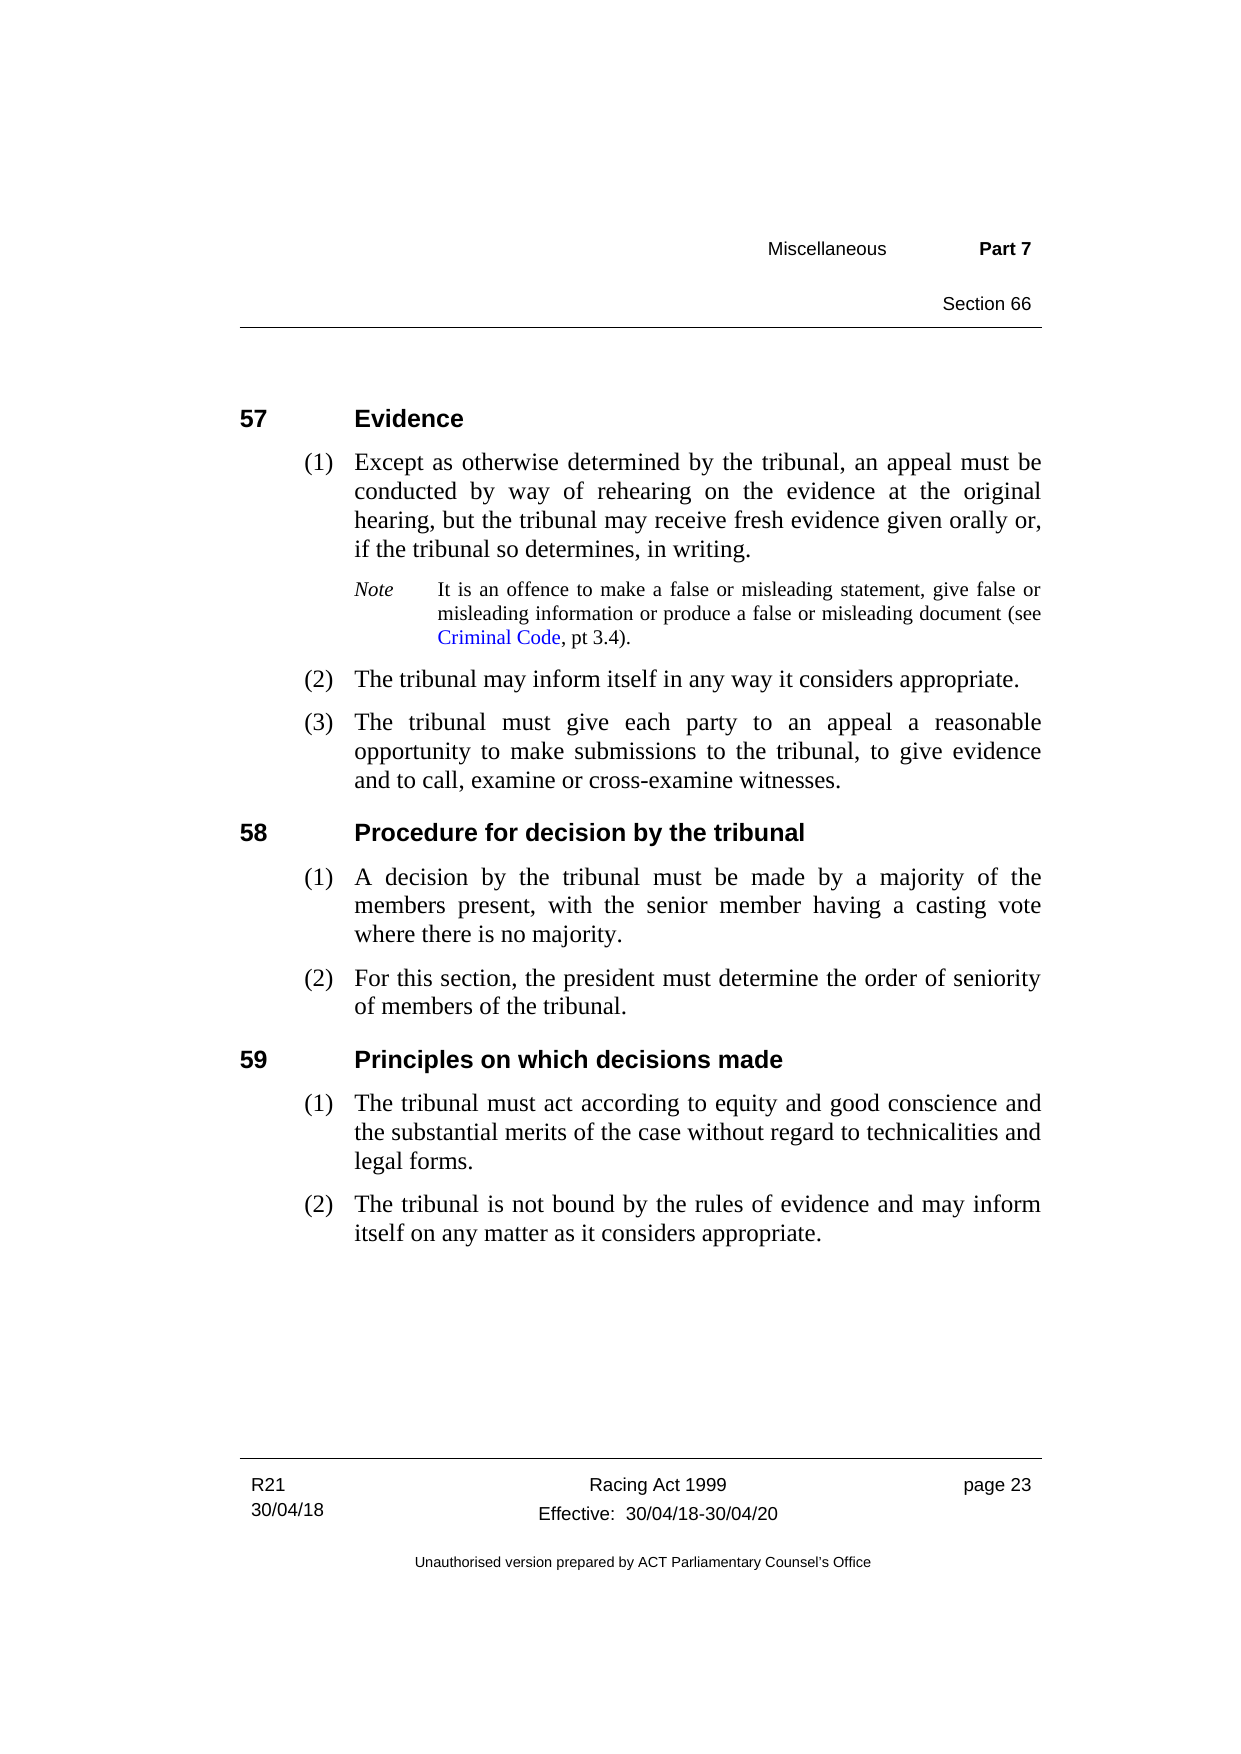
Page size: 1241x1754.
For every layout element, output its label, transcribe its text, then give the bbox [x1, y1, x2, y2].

text (1) Except as otherwise determined by the tribunal, an appeal must be conducted by way of rehearing on the evidence at the original hearing, but the tribunal may receive fresh evidence given orally or, if the tribunal so determines, in writing. [239, 447, 1042, 562]
text (2) The tribunal may inform itself in any way it considers appropriate. [239, 664, 1042, 693]
text 58 Procedure for decision by the tribunal [239, 818, 1042, 847]
text 57 Evidence [239, 404, 1042, 433]
text Note It is an offence to make a false or misleading statement, give false or misleading information or produce a false or misleading document (see Criminal Code, pt 3.4). [354, 577, 1042, 649]
text (1) A decision by the tribunal must be made by a majority of the members present, with the senior member having a casting vote where there is no majority. [239, 862, 1042, 948]
text (2) For this section, the president must determine the order of seniority of members of the tribunal. [239, 963, 1042, 1020]
text 59 Principles on which decisions made [239, 1045, 1042, 1074]
text (1) The tribunal must act according to equity and good conscience and the substantial merits of the case without regard to technicalities and legal forms. [239, 1088, 1042, 1175]
text (3) The tribunal must give each party to an appeal a reasonable opportunity to make submissions to the tribunal, to give evidence and to call, examine or cross-examine witnesses. [239, 707, 1042, 793]
text (2) The tribunal is not bound by the rules of evidence and may inform itself on any matter as it considers appropriate. [239, 1189, 1042, 1247]
